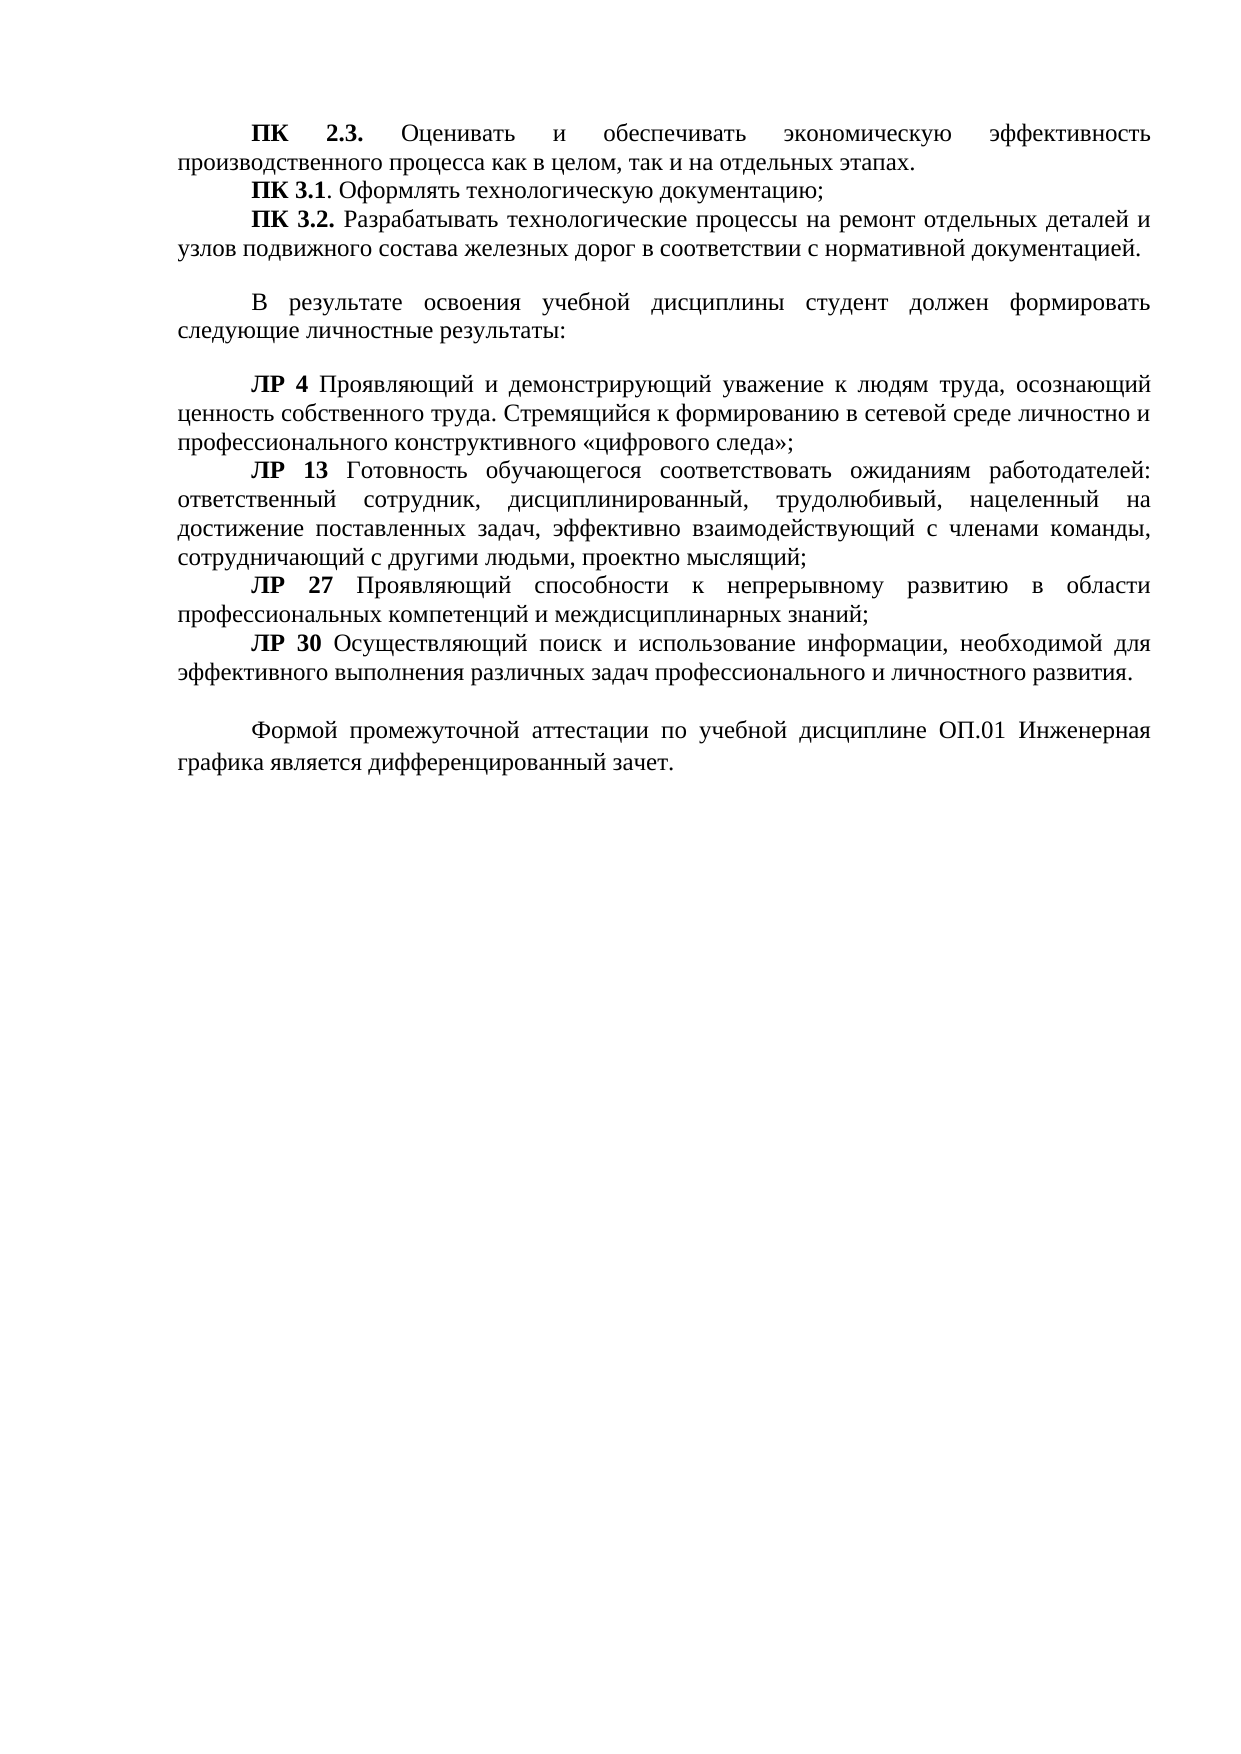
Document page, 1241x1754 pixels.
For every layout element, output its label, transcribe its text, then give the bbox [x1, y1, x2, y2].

text Формой промежуточной аттестации по учебной дисциплине ОП.01 Инженерная графика является дифференцированный зачет. [177, 715, 1152, 776]
text ЛР 30 Осуществляющий поиск и использование информации, необходимой для эффективного выполнения различных задач профессионального и личностного развития. [177, 628, 1152, 686]
text В результате освоения учебной дисциплины студент должен формировать следующие личностные результаты: [177, 287, 1152, 344]
text ПК 3.1. Оформлять технологическую документацию; [177, 176, 1152, 204]
text ЛР 4 Проявляющий и демонстрирующий уважение к людям труда, осознающий ценность собственного труда. Стремящийся к формированию в сетевой среде личностно и профессионального конструктивного «цифрового следа»; [177, 369, 1152, 456]
text ПК 3.2. Разрабатывать технологические процессы на ремонт отдельных деталей и узлов подвижного состава железных дорог в соответствии с нормативной документацией. [177, 204, 1152, 262]
text ЛР 27 Проявляющий способности к непрерывному развитию в области профессиональных компетенций и междисциплинарных знаний; [177, 571, 1152, 628]
text ПК 2.3. Оценивать и обеспечивать экономическую эффективность производственного процесса как в целом, так и на отдельных этапах. [177, 118, 1152, 176]
text ЛР 13 Готовность обучающегося соответствовать ожиданиям работодателей: ответственный сотрудник, дисциплинированный, трудолюбивый, нацеленный на достижение поставленных задач, эффективно взаимодействующий с членами команды, сотрудничающий с другими людьми, проектно мыслящий; [177, 456, 1152, 571]
